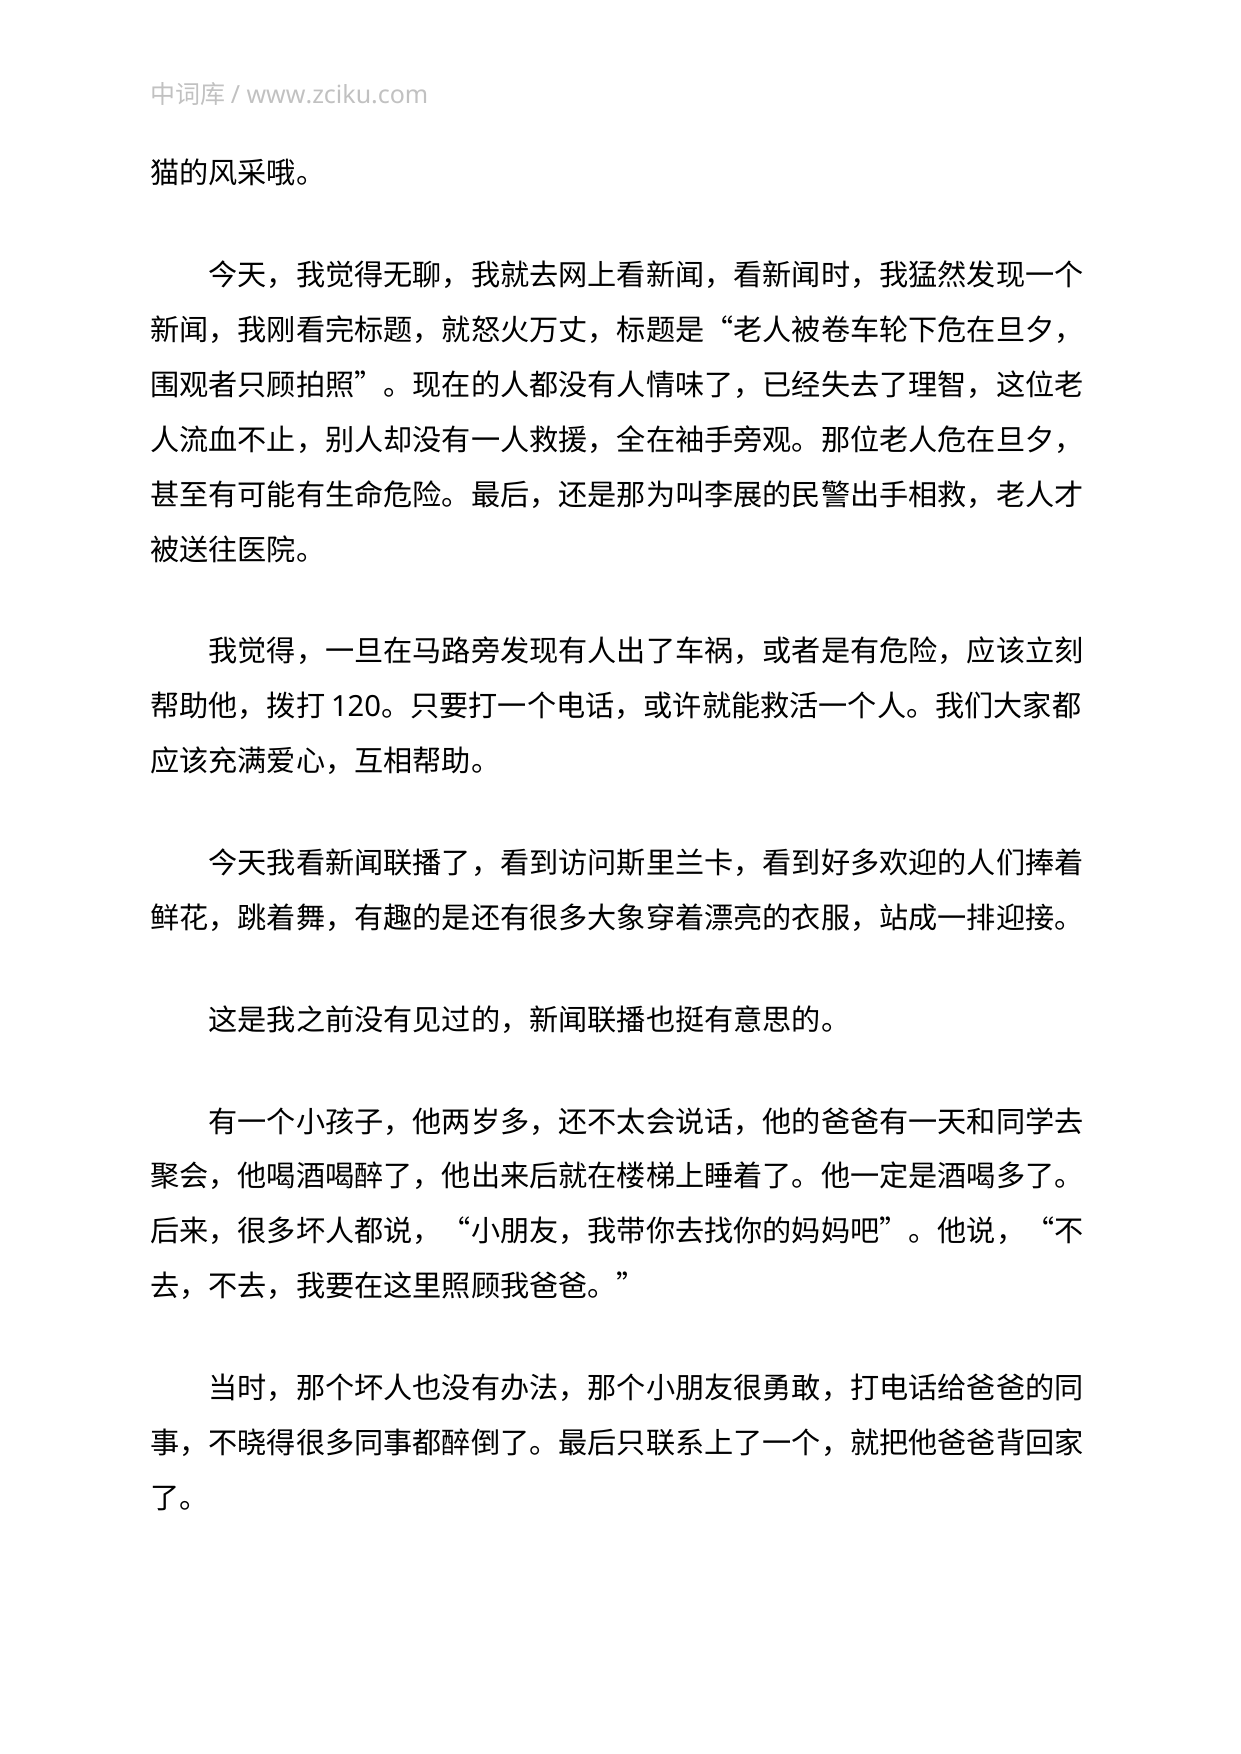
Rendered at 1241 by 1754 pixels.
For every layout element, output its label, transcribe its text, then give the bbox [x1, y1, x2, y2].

text 今天，我觉得无聊，我就去网上看新闻，看新闻时，我猛然发现一个新闻，我刚看完标题，就怒火万丈，标题是“老人被卷车轮下危在旦夕，围观者只顾拍照”。现在的人都没有人情味了，已经失去了理智，这位老人流血不止，别人却没有一人救援，全在袖手旁观。那位老人危在旦夕，甚至有可能有生命危险。最后，还是那为叫李展的民警出手相救，老人才被送往医院。 [150, 252, 1090, 568]
text 我觉得，一旦在马路旁发现有人出了车祸，或者是有危险，应该立刻帮助他，拨打120。只要打一个电话，或许就能救活一个人。我们大家都应该充满爱心，互相帮助。 [150, 628, 1090, 780]
text 当时，那个坏人也没有办法，那个小朋友很勇敢，打电话给爸爸的同事，不晓得很多同事都醉倒了。最后只联系上了一个，就把他爸爸背回家了。 [150, 1364, 1090, 1517]
text 今天我看新闻联播了，看到访问斯里兰卡，看到好多欢迎的人们捧着鲜花，跳着舞，有趣的是还有很多大象穿着漂亮的衣服，站成一排迎接。 [150, 840, 1090, 937]
text 这是我之前没有见过的，新闻联播也挺有意思的。 [150, 996, 1090, 1039]
text 有一个小孩子，他两岁多，还不太会说话，他的爸爸有一天和同学去聚会，他喝酒喝醉了，他出来后就在楼梯上睡着了。他一定是酒喝多了。后来，很多坏人都说，“小朋友，我带你去找你的妈妈吧”。他说，“不去，不去，我要在这里照顾我爸爸。” [150, 1098, 1090, 1305]
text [150, 150, 1090, 192]
